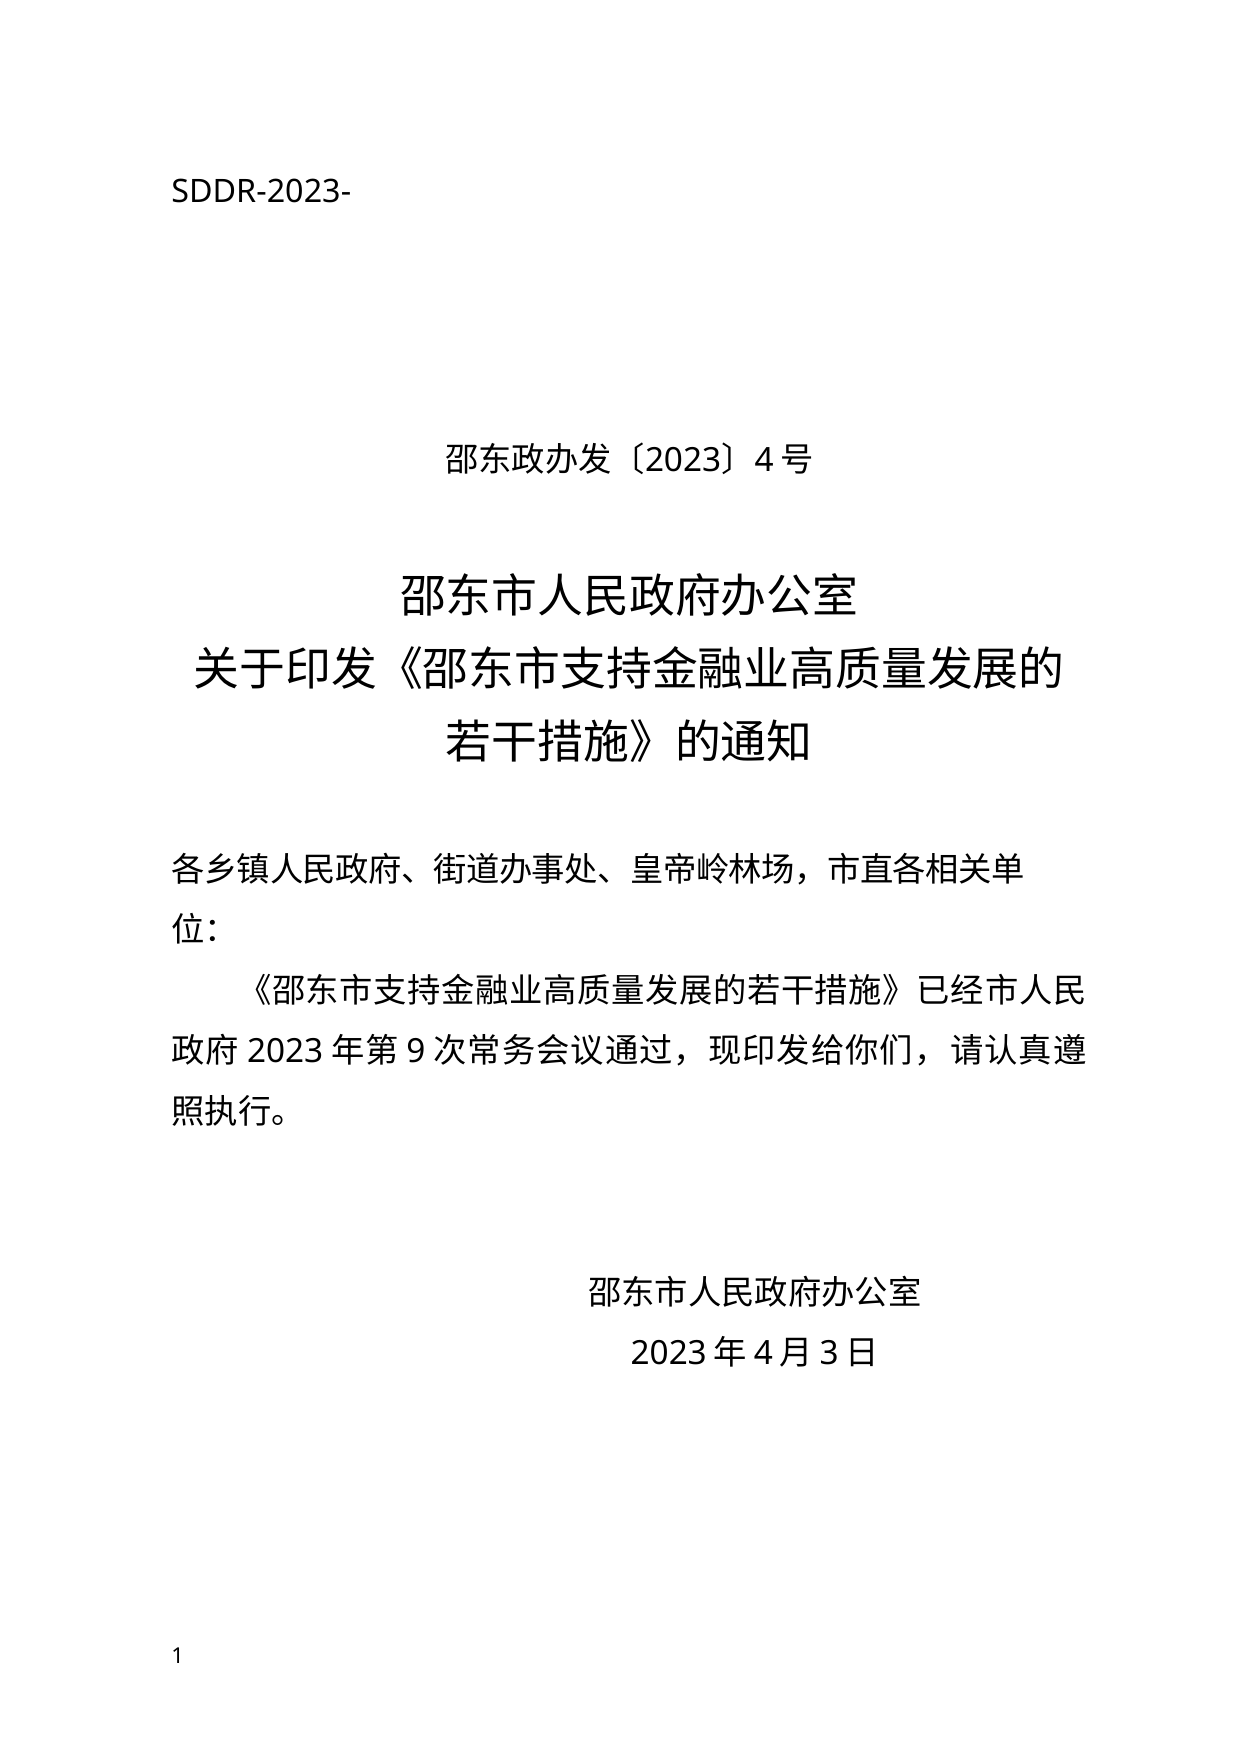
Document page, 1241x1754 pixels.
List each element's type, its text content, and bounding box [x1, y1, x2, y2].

text 《邵东市支持金融业高质量发展的若干措施》已经市人民政府2023年第9次常务会议通过，现印发给你们，请认真遵照执行。 [171, 954, 1087, 1135]
text 邵东政办发〔2023〕4号 [171, 422, 1087, 481]
text 2023年4月3日 [171, 1316, 1087, 1377]
text 邵东市人民政府办公室 [171, 554, 1087, 627]
text 关于印发《邵东市支持金融业高质量发展的 [171, 627, 1087, 700]
text 邵东市人民政府办公室 [171, 1256, 1087, 1316]
text 各乡镇人民政府、街道办事处、皇帝岭林场，市直各相关单位： [171, 833, 1087, 954]
text 若干措施》的通知 [171, 700, 1087, 773]
